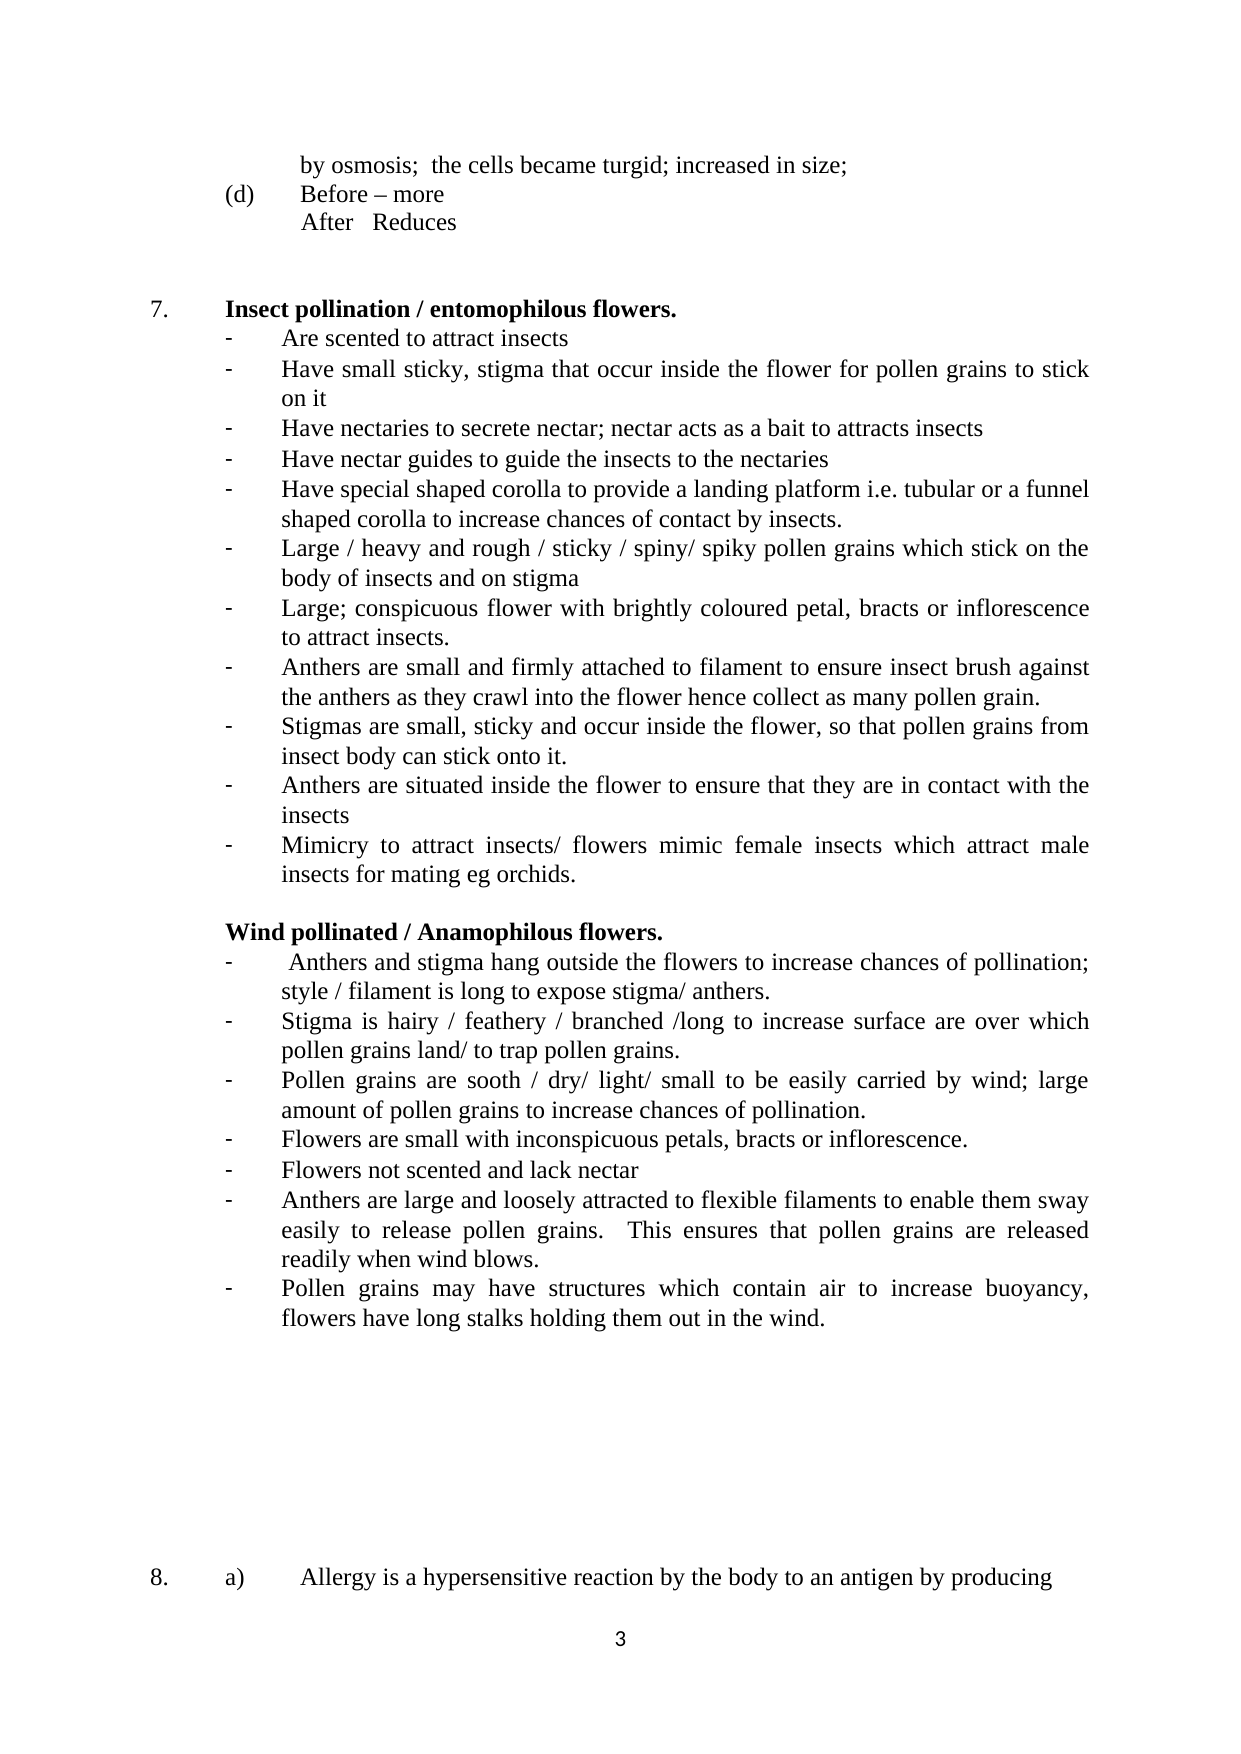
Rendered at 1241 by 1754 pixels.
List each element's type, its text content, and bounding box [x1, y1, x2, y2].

list Stigmas are small, sticky and occur inside the flower, so that pollen grains from insect body can stick onto it. [225, 710, 1090, 770]
list Anthers are large and loosely attracted to flexible filaments to enable them sway easily to release pollen grains. This ensures that pollen grains are released readily when wind blows. [225, 1184, 1090, 1273]
list by osmosis; the cells became turgid; increased in size; [269, 150, 1090, 179]
text Wind pollinated / Anamophilous flowers. [194, 917, 1090, 946]
list Are scented to attract insects [225, 322, 1090, 353]
list Before – more [225, 179, 1090, 207]
list Anthers and stigma hang outside the flowers to increase chances of pollination; style / filament is long to expose stigma/ anthers. [225, 946, 1090, 1005]
list Have nectar guides to guide the insects to the nectaries [225, 443, 1090, 473]
list Flowers not scented and lack nectar [225, 1154, 1090, 1184]
list Large; conspicuous flower with brightly coloured petal, bracts or inflorescence to attract insects. [225, 592, 1090, 651]
list Have special shaped corolla to provide a landing platform i.e. tubular or a funnel shaped corolla to increase chances of contact by insects. [225, 473, 1090, 533]
list Mimicry to attract insects/ flowers mimic female insects which attract male insects for mating eg orchids. [225, 829, 1090, 888]
list Flowers are small with inconspicuous petals, bracts or inflorescence. [225, 1123, 1090, 1154]
list Stigma is hairy / feathery / branched /long to increase surface are over which pollen grains land/ to trap pollen grains. [225, 1005, 1090, 1064]
list Anthers are situated inside the flower to ensure that they are in contact with the insects [225, 770, 1090, 829]
list After Reduces [232, 207, 1090, 236]
text 7. Insect pollination / entomophilous flowers. [150, 294, 1090, 322]
text 8. a) Allergy is a hypersensitive reaction by the body to an antigen by producing [150, 1562, 1090, 1591]
list Have nectaries to secrete nectar; nectar acts as a bait to attracts insects [225, 412, 1090, 443]
list Pollen grains are sooth / dry/ light/ small to be easily carried by wind; large amount of pollen grains to increase chances of pollination. [225, 1064, 1090, 1123]
list Anthers are small and firmly attached to filament to ensure insect brush against the anthers as they crawl into the flower hence collect as many pollen grain. [225, 651, 1090, 710]
list Large / heavy and rough / sticky / spiny/ spiky pollen grains which stick on the body of insects and on stigma [225, 533, 1090, 592]
list Pollen grains may have structures which contain air to increase buoyancy, flowers have long stalks holding them out in the wind. [225, 1273, 1090, 1332]
list Have small sticky, stigma that occur inside the flower for pollen grains to stick on it [225, 353, 1090, 412]
